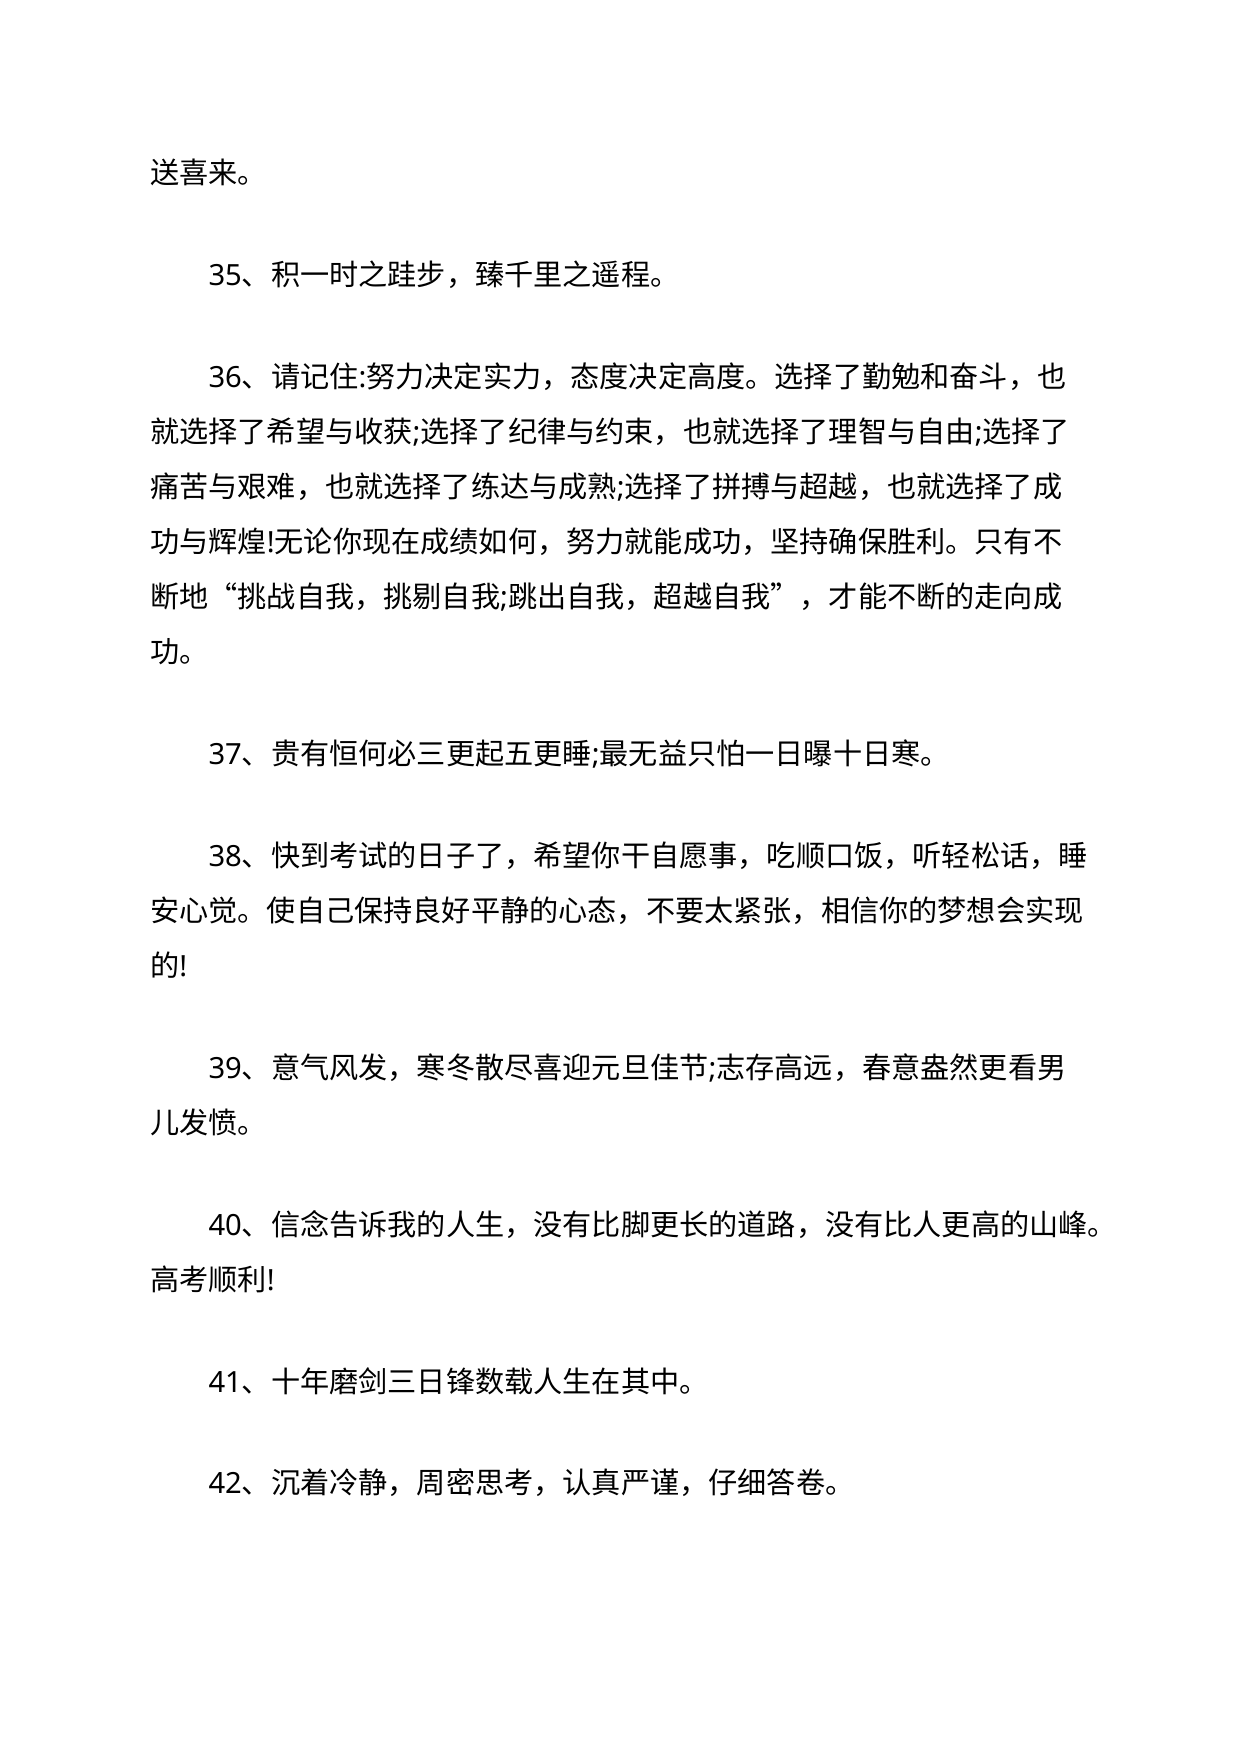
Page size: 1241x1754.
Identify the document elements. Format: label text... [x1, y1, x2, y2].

text 38、快到考试的日子了，希望你干自愿事，吃顺口饭，听轻松话，睡安心觉。使自己保持良好平静的心态，不要太紧张，相信你的梦想会实现的! [150, 832, 1090, 985]
text 36、请记住:努力决定实力，态度决定高度。选择了勤勉和奋斗，也就选择了希望与收获;选择了纪律与约束，也就选择了理智与自由;选择了痛苦与艰难，也就选择了练达与成熟;选择了拼搏与超越，也就选择了成功与辉煌!无论你现在成绩如何，努力就能成功，坚持确保胜利。只有不断地“挑战自我，挑剔自我;跳出自我，超越自我”，才能不断的走向成功。 [150, 354, 1090, 671]
text 35、积一时之跬步，臻千里之遥程。 [150, 252, 1090, 294]
text 39、意气风发，寒冬散尽喜迎元旦佳节;志存高远，春意盎然更看男儿发愤。 [150, 1044, 1090, 1142]
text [150, 150, 1090, 192]
text 42、沉着冷静，周密思考，认真严谨，仔细答卷。 [150, 1460, 1090, 1502]
text 41、十年磨剑三日锋数载人生在其中。 [150, 1358, 1090, 1401]
text 40、信念告诉我的人生，没有比脚更长的道路，没有比人更高的山峰。高考顺利! [150, 1201, 1090, 1298]
text 37、贵有恒何必三更起五更睡;最无益只怕一日曝十日寒。 [150, 731, 1090, 773]
